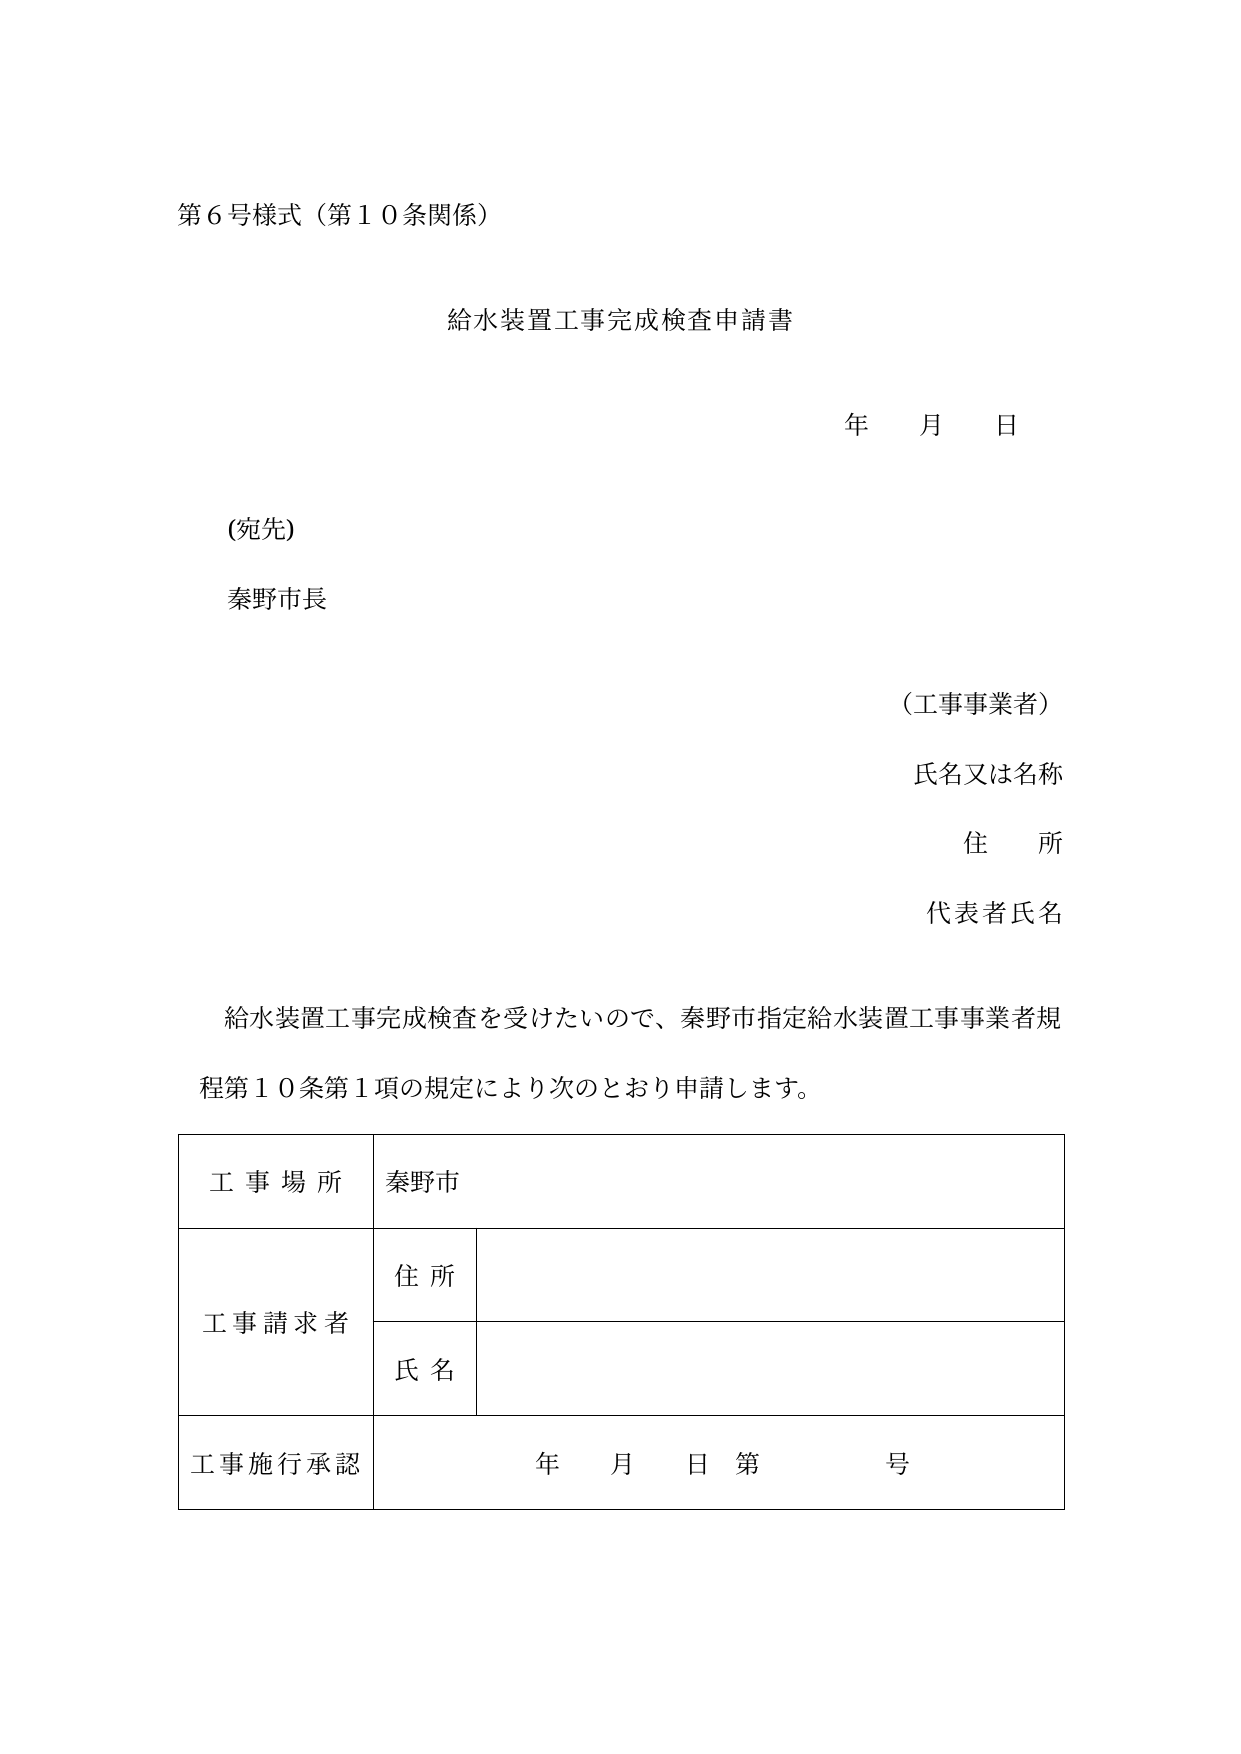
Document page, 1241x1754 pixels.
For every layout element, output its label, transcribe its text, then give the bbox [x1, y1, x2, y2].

table_cell 工事施行承認 [179, 1416, 373, 1509]
text 第６号様式（第１０条関係） [177, 179, 1063, 249]
text 代表者氏名 [177, 877, 1063, 947]
text 年 月 日 [177, 388, 1019, 458]
text (宛先) [177, 493, 1063, 563]
table_cell 工事請求者 [179, 1229, 373, 1415]
text 給水装置工事完成検査を受けたいので、秦野市指定給水装置工事事業者規程第１０条第１項の規定により次のとおり申請します。 [199, 982, 1063, 1121]
table_cell [477, 1322, 1064, 1415]
text （工事事業者） [177, 668, 1063, 737]
text 給水装置工事完成検査申請書 [177, 284, 1063, 353]
table_cell 氏名 [374, 1322, 476, 1415]
table_cell 住所 [374, 1229, 476, 1321]
text 住所 [177, 807, 1063, 877]
table_cell 年 月 日 第 号 [374, 1416, 1064, 1509]
text 氏名又は名称 [177, 737, 1063, 807]
table_header 工事場所 [179, 1135, 373, 1227]
text 秦野市長 [177, 563, 1063, 633]
table_header 秦野市 [374, 1135, 1064, 1227]
table_cell [477, 1229, 1064, 1321]
